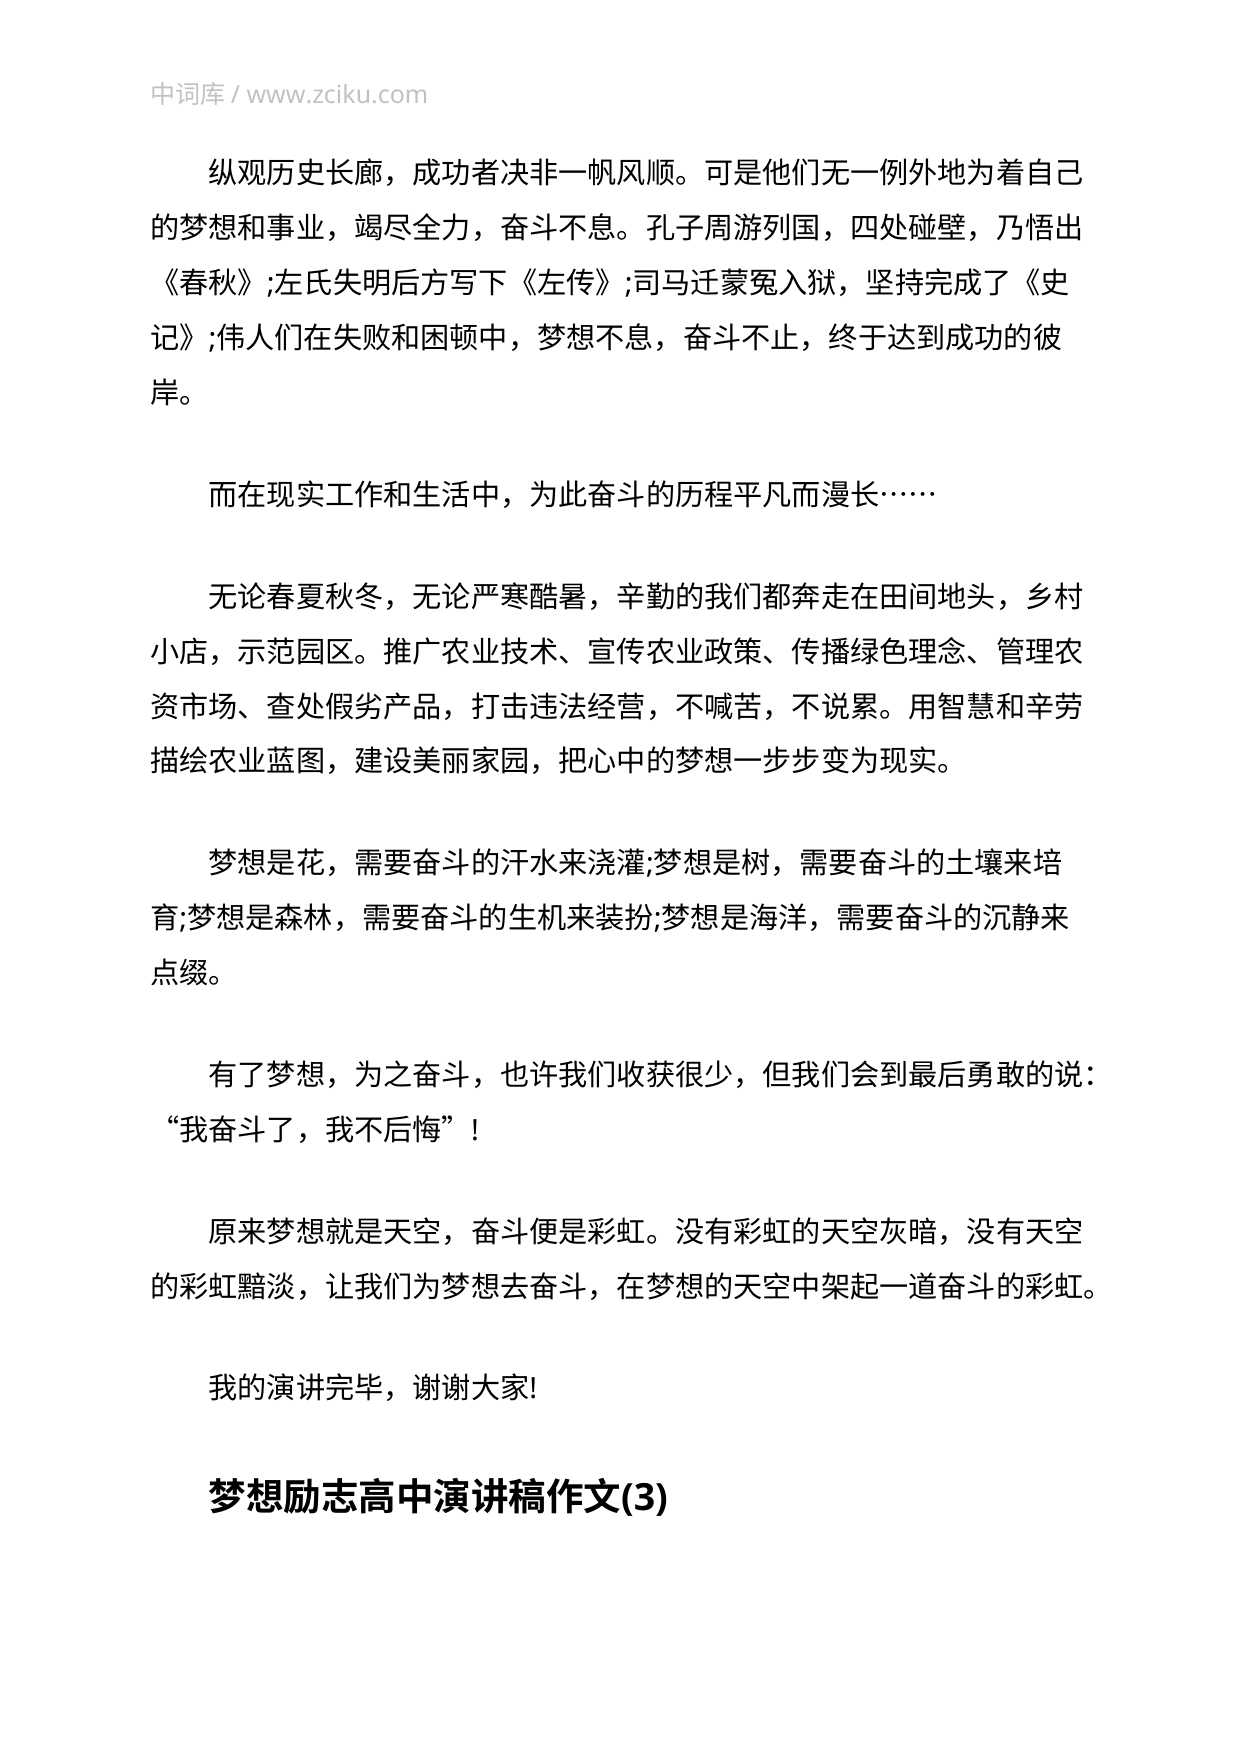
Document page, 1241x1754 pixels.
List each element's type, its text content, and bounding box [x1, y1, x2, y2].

text 有了梦想，为之奋斗，也许我们收获很少，但我们会到最后勇敢的说：“我奋斗了，我不后悔”! [150, 1052, 1090, 1149]
text 梦想励志高中演讲稿作文(3) [150, 1467, 1090, 1522]
text 无论春夏秋冬，无论严寒酷暑，辛勤的我们都奔走在田间地头，乡村小店，示范园区。推广农业技术、宣传农业政策、传播绿色理念、管理农资市场、查处假劣产品，打击违法经营，不喊苦，不说累。用智慧和辛劳描绘农业蓝图，建设美丽家园，把心中的梦想一步步变为现实。 [150, 573, 1090, 780]
text 我的演讲完毕，谢谢大家! [150, 1365, 1090, 1407]
text 纵观历史长廊，成功者决非一帆风顺。可是他们无一例外地为着自己的梦想和事业，竭尽全力，奋斗不息。孔子周游列国，四处碰壁，乃悟出《春秋》;左氏失明后方写下《左传》;司马迁蒙冤入狱，坚持完成了《史记》;伟人们在失败和困顿中，梦想不息，奋斗不止，终于达到成功的彼岸。 [150, 150, 1090, 412]
text 原来梦想就是天空，奋斗便是彩虹。没有彩虹的天空灰暗，没有天空的彩虹黯淡，让我们为梦想去奋斗，在梦想的天空中架起一道奋斗的彩虹。 [150, 1208, 1090, 1306]
text 而在现实工作和生活中，为此奋斗的历程平凡而漫长…… [150, 472, 1090, 514]
text 梦想是花，需要奋斗的汗水来浇灌;梦想是树，需要奋斗的土壤来培育;梦想是森林，需要奋斗的生机来装扮;梦想是海洋，需要奋斗的沉静来点缀。 [150, 840, 1090, 992]
